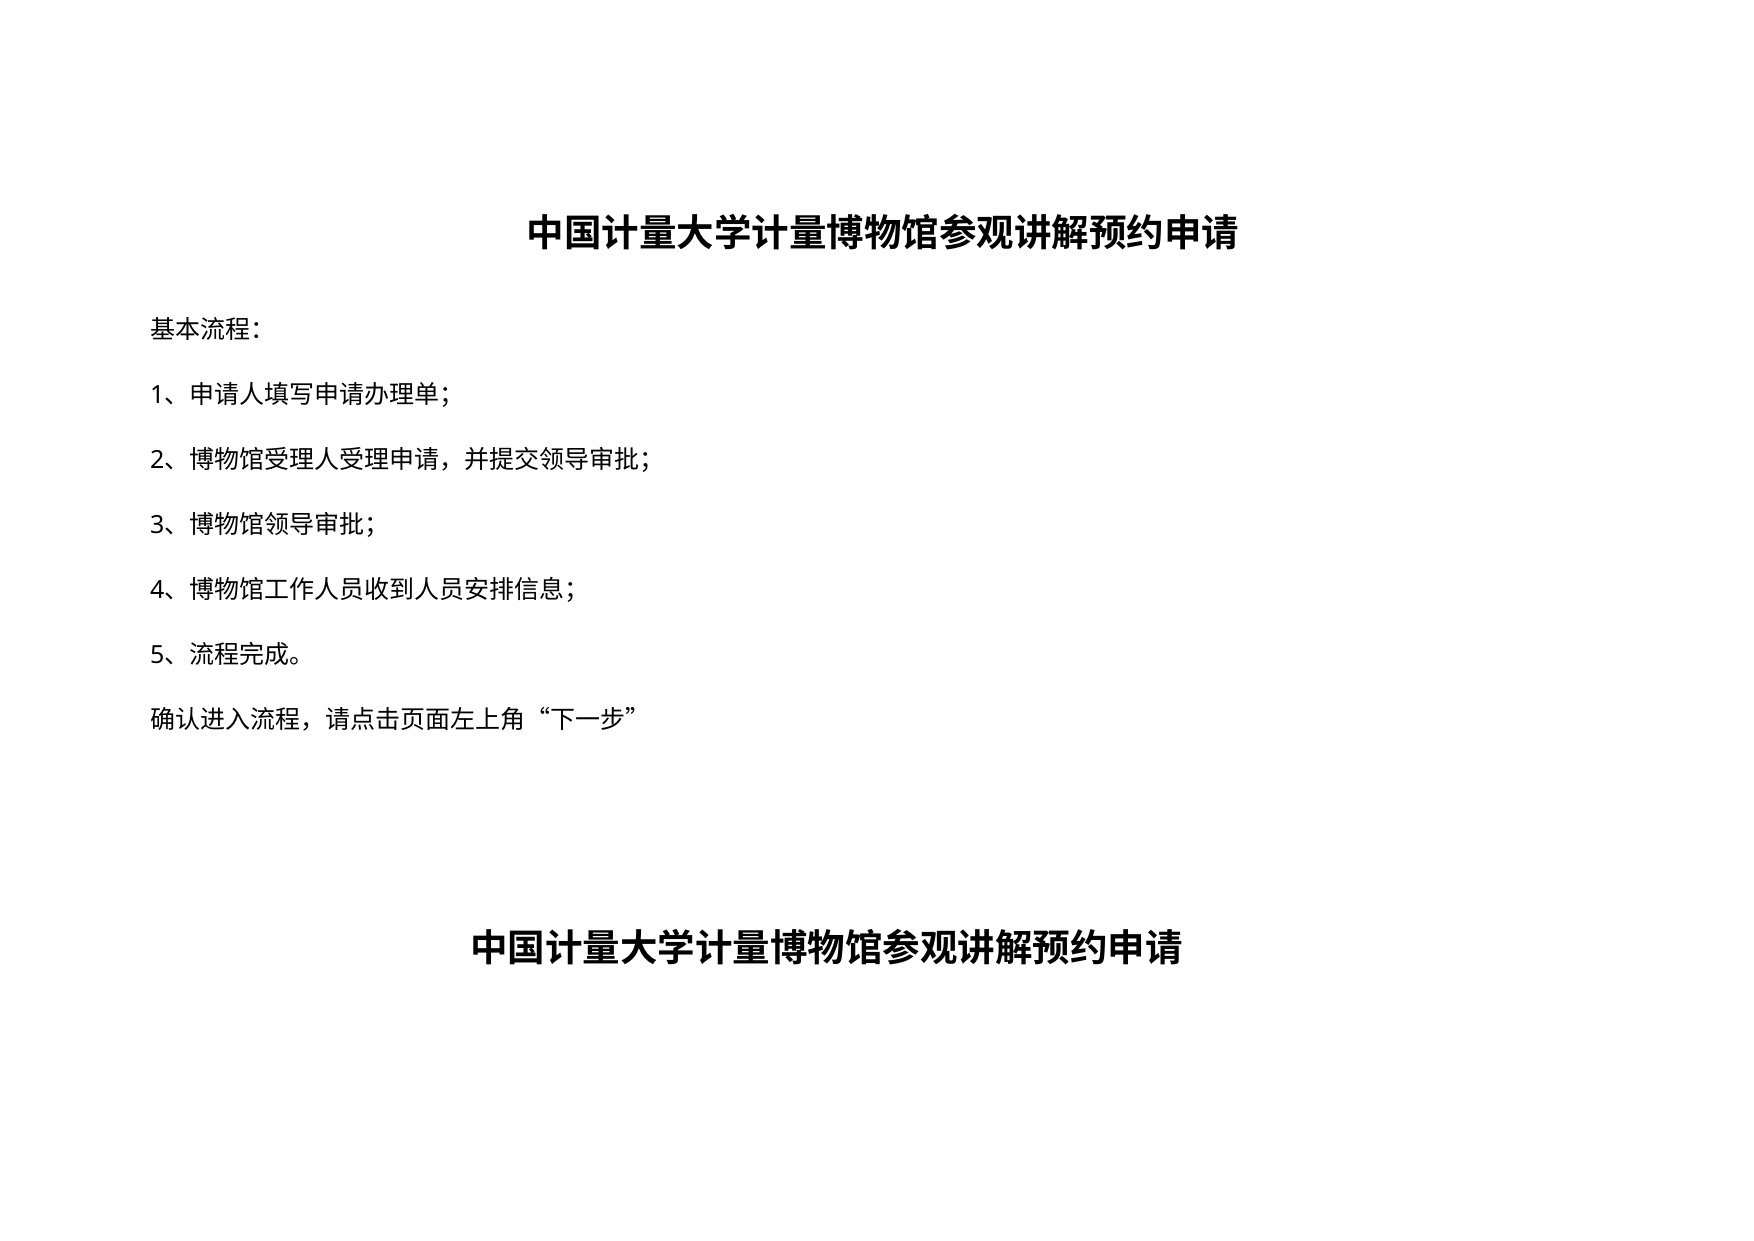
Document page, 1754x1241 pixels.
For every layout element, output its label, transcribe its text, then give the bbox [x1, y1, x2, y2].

text 基本流程： [150, 295, 1604, 360]
text 5、流程完成。 [150, 620, 1604, 685]
text 1、申请人填写申请办理单； [150, 360, 1604, 425]
text 4、博物馆工作人员收到人员安排信息； [150, 555, 1604, 620]
text 中国计量大学计量博物馆参观讲解预约申请 [150, 198, 1604, 263]
text 中国计量大学计量博物馆参观讲解预约申请 [150, 913, 1604, 978]
text 确认进入流程，请点击页面左上角“下一步” [150, 685, 1604, 750]
text 2、博物馆受理人受理申请，并提交领导审批； [150, 425, 1604, 490]
text 3、博物馆领导审批； [150, 490, 1604, 555]
